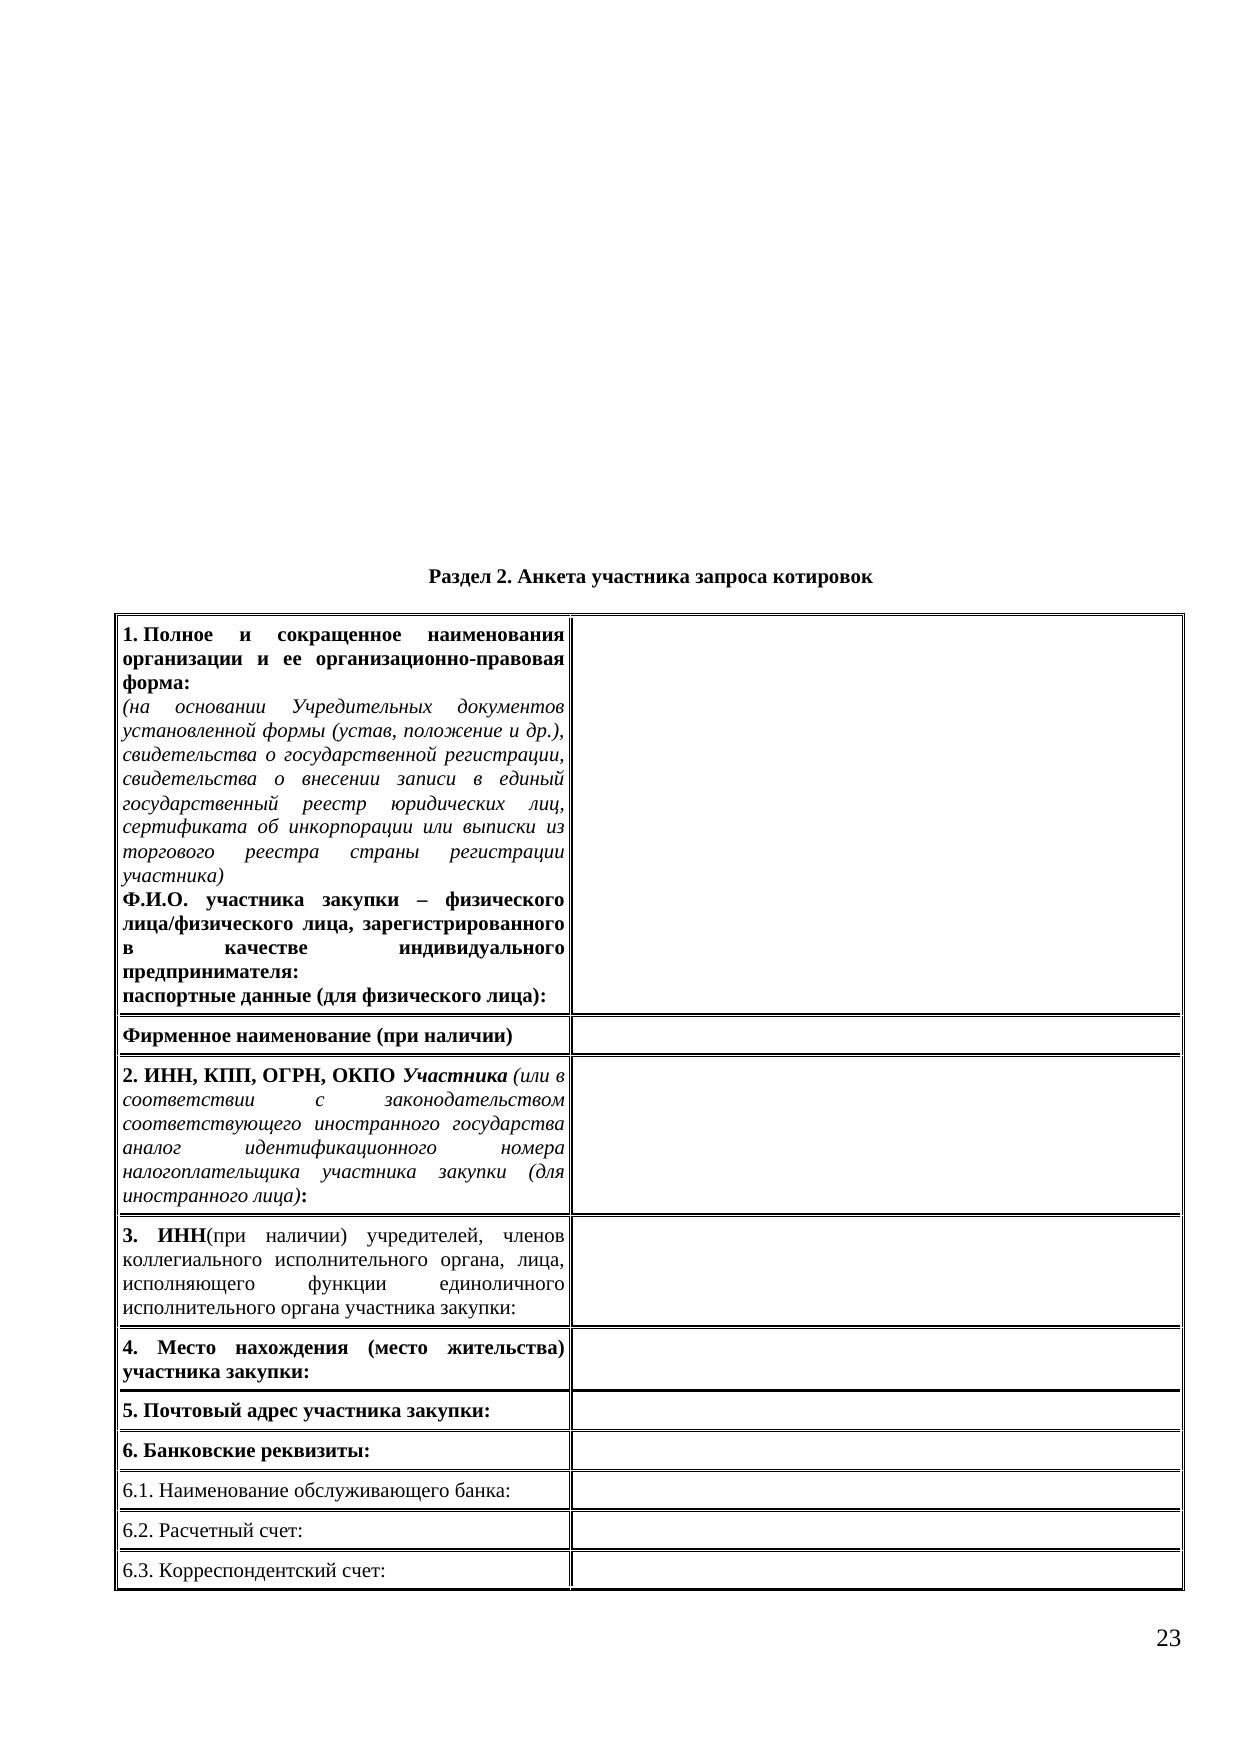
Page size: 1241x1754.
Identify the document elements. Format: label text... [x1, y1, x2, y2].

text Раздел 2. Анкета участника запроса котировок [428, 564, 1181, 588]
table_cell 5. Почтовый адрес участника закупки: [118, 1389, 569, 1429]
table_cell [573, 1469, 1182, 1508]
table_cell [573, 1013, 1182, 1053]
table_cell [573, 1213, 1182, 1325]
table_cell 6. Банковские реквизиты: [116, 1429, 571, 1468]
table_cell 6.2. Расчетный счет: [118, 1508, 569, 1548]
table_header 1. Полное и сокращенное наименования организации и ее организационно-правовая форма: (на основании Учредительных документов установленной формы (устав, положение и др.), свидетельства о государственной регистрации, свидетельства о внесении записи в единый государственный реестр юридических лиц, сертификата об инкорпорации или выписки из торгового реестра страны регистрации участника) Ф.И.О. участника закупки – физического лица/физического лица, зарегистрированного в качестве индивидуального предпринимателя: паспортные данные (для физического лица): [118, 614, 571, 1013]
table_cell 2. ИНН, КПП, ОГРН, ОКПО Участника (или в соответствии с законодательством соответствующего иностранного государства аналог идентификационного номера налогоплательщика участника закупки (для иностранного лица): [118, 1053, 569, 1213]
table_cell [571, 1429, 1183, 1468]
table_cell 4. Место нахождения (место жительства) участника закупки: [118, 1325, 569, 1389]
table_cell [573, 1389, 1182, 1429]
table_header [571, 616, 1182, 1013]
table_cell 6.3. Корреспондентский счет: [118, 1548, 571, 1588]
table_cell 6.1. Наименование обслуживающего банка: [118, 1469, 569, 1508]
table_cell [573, 1508, 1182, 1548]
table_cell [571, 1548, 1182, 1588]
table_cell 3. ИНН(при наличии) учредителей, членов коллегиального исполнительного органа, лица, исполняющего функции единоличного исполнительного органа участника закупки: [118, 1213, 569, 1325]
table_cell [573, 1053, 1182, 1213]
table_cell [573, 1325, 1182, 1389]
table_cell Фирменное наименование (при наличии) [118, 1013, 569, 1053]
